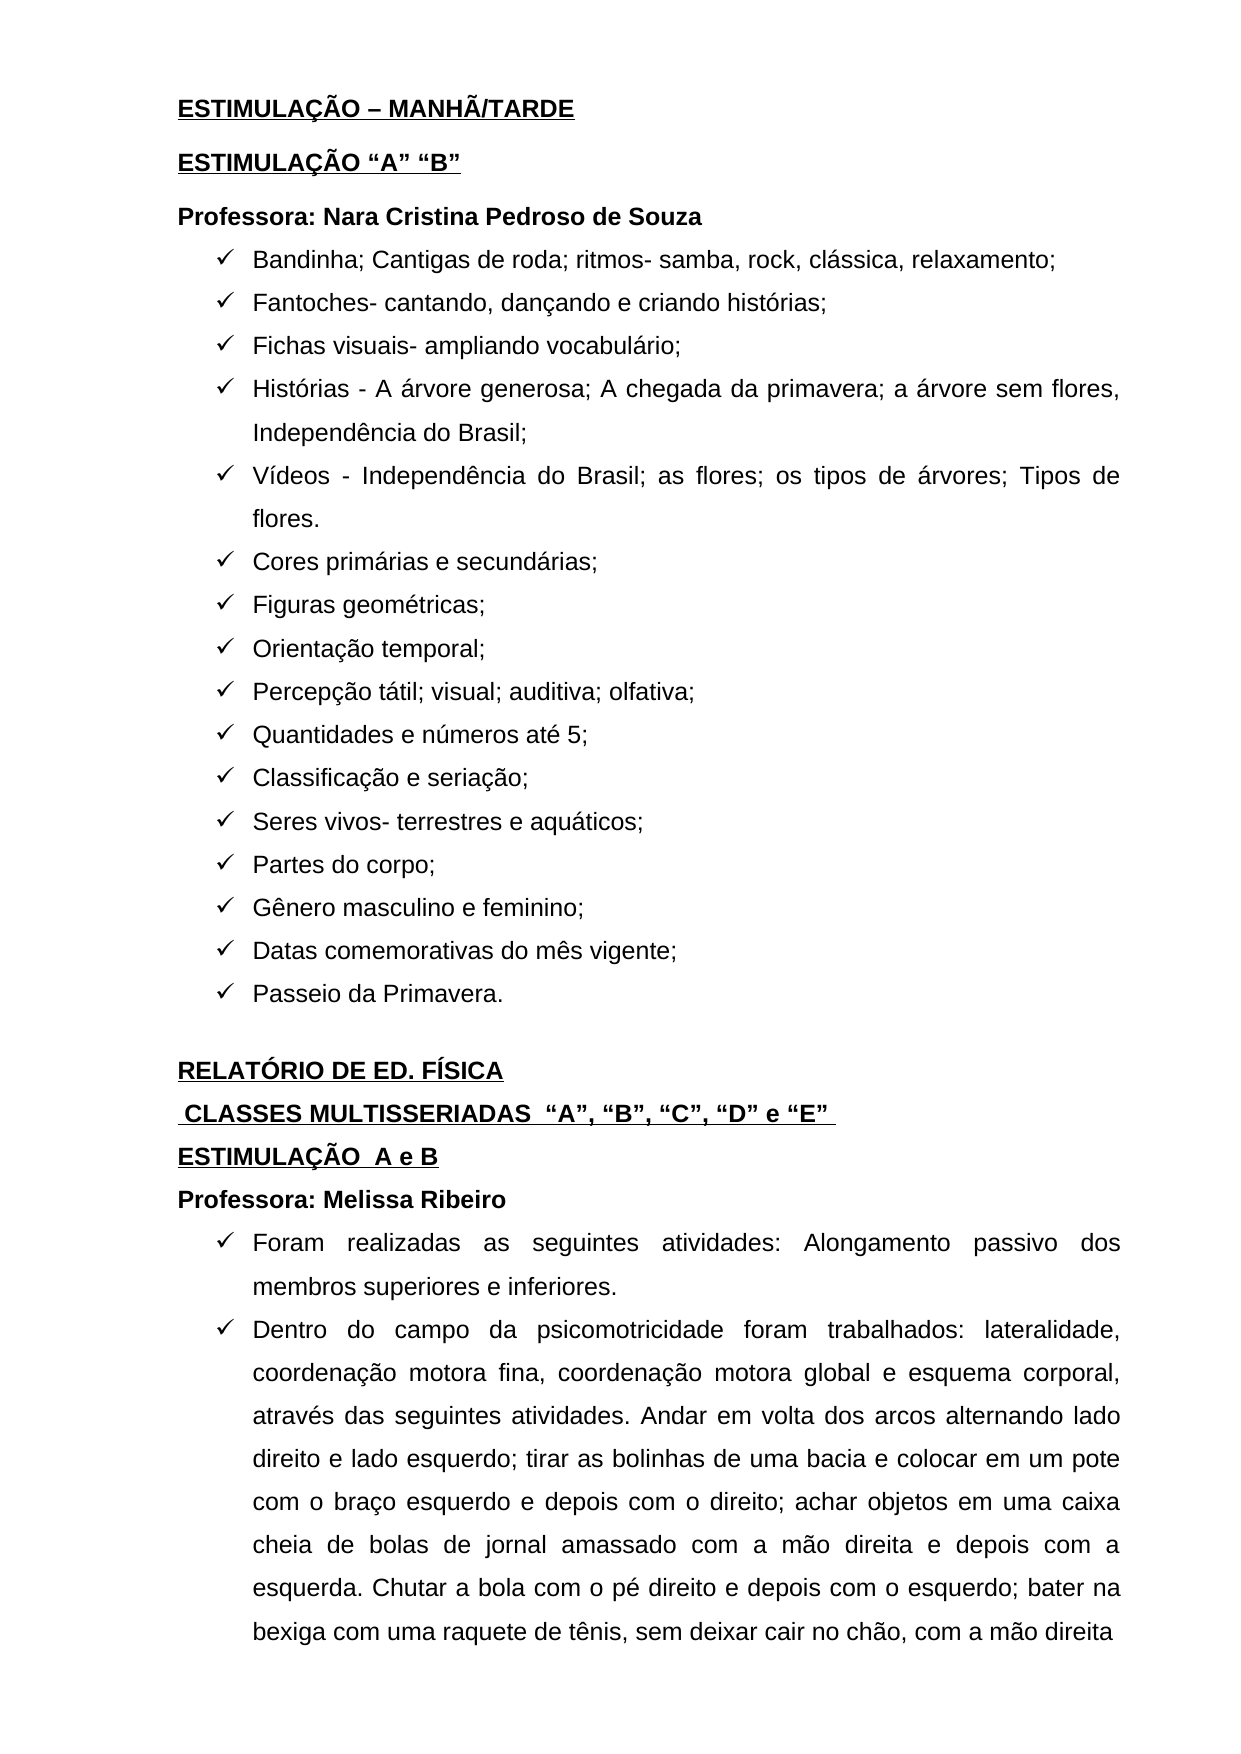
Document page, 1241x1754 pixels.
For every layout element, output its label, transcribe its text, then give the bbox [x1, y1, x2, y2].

list Foram realizadas as seguintes atividades: Alongamento passivo dos membros superiores e inferiores. [215, 1228, 1122, 1300]
text RELATÓRIO DE ED. FÍSICA [177, 1056, 1122, 1084]
list Cores primárias e secundárias; [215, 547, 1122, 576]
list Orientação temporal; [215, 634, 1122, 662]
list Seres vivos- terrestres e aquáticos; [215, 807, 1122, 835]
text ESTIMULAÇÃO – MANHÃ/TARDE [177, 94, 1122, 123]
list Figuras geométricas; [215, 590, 1122, 619]
text CLASSES MULTISSERIADAS “A”, “B”, “C”, “D” e “E” [177, 1099, 1122, 1128]
list Partes do corpo; [215, 850, 1122, 879]
list Histórias - A árvore generosa; A chegada da primavera; a árvore sem flores, Independência do Brasil; [215, 374, 1122, 446]
list Gênero masculino e feminino; [215, 893, 1122, 922]
list Fichas visuais- ampliando vocabulário; [215, 331, 1122, 360]
list Dentro do campo da psicomotricidade foram trabalhados: lateralidade, coordenação motora fina, coordenação motora global e esquema corporal, através das seguintes atividades. Andar em volta dos arcos alternando lado direito e lado esquerdo; tirar as bolinhas de uma bacia e colocar em um pote com o braço esquerdo e depois com o direito; achar objetos em uma caixa cheia de bolas de jornal amassado com a mão direita e depois com a esquerda. Chutar a bola com o pé direito e depois com o esquerdo; bater na bexiga com uma raquete de tênis, sem deixar cair no chão, com a mão direita [215, 1314, 1122, 1645]
text Professora: Melissa Ribeiro [177, 1185, 1122, 1214]
list Vídeos - Independência do Brasil; as flores; os tipos de árvores; Tipos de flores. [215, 461, 1122, 533]
list Classificação e seriação; [215, 763, 1122, 792]
list Percepção tátil; visual; auditiva; olfativa; [215, 677, 1122, 706]
text ESTIMULAÇÃO A e B [177, 1142, 1122, 1171]
text Professora: Nara Cristina Pedroso de Souza [177, 202, 1122, 230]
list Passeio da Primavera. [215, 979, 1122, 1008]
list Fantoches- cantando, dançando e criando histórias; [215, 288, 1122, 317]
list Bandinha; Cantigas de roda; ritmos- samba, rock, clássica, relaxamento; [215, 245, 1122, 274]
list Quantidades e números até 5; [215, 720, 1122, 749]
list Datas comemorativas do mês vigente; [215, 936, 1122, 965]
text ESTIMULAÇÃO “A” “B” [177, 148, 1122, 177]
